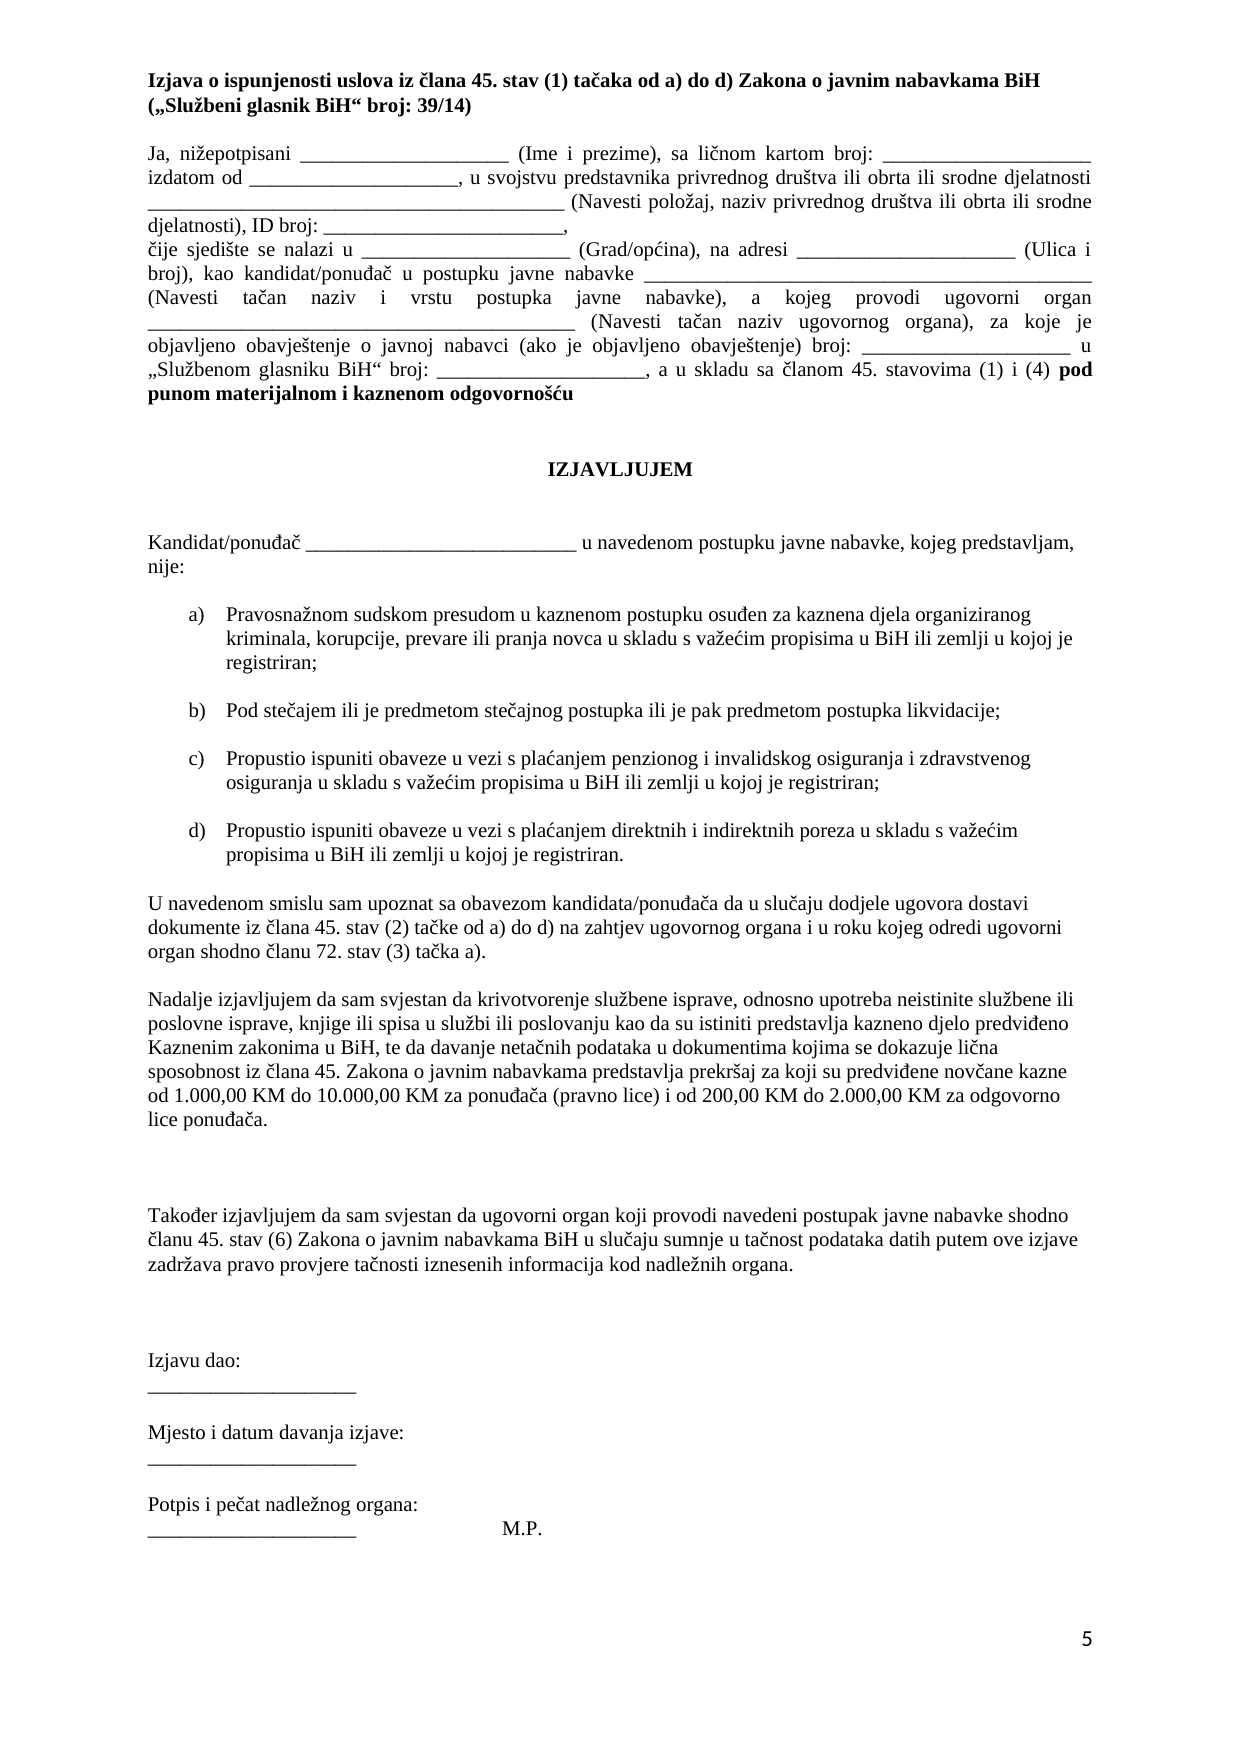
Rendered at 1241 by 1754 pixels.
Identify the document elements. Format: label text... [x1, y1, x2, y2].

text Također izjavljujem da sam svjestan da ugovorni organ koji provodi navedeni postupak javne nabavke shodno članu 45. stav (6) Zakona o javnim nabavkama BiH u slučaju sumnje u tačnost podataka datih putem ove izjave zadržava pravo provjere tačnosti iznesenih informacija kod nadležnih organa. [148, 1203, 1092, 1276]
text Izjava o ispunjenosti uslova iz člana 45. stav (1) tačaka od a) do d) Zakona o javnim nabavkama BiH („Službeni glasnik BiH“ broj: 39/14) [148, 68, 1092, 117]
text čije sjedište se nalazi u ____________________ (Grad/općina), na adresi _____________________ (Ulica i broj), kao kandidat/ponuđač u postupku javne nabavke ___________________________________________ (Navesti tačan naziv i vrstu postupka javne nabavke), a kojeg provodi ugovorni organ _________________________________________ (Navesti tačan naziv ugovornog organa), za koje je objavljeno obavještenje o javnoj nabavci (ako je objavljeno obavještenje) broj: ____________________ u „Službenom glasniku BiH“ broj: ____________________, a u skladu sa članom 45. stavovima (1) i (4) pod punom materijalnom i kaznenom odgovornošću [148, 237, 1092, 405]
text U navedenom smislu sam upoznat sa obavezom kandidata/ponuđača da u slučaju dodjele ugovora dostavi dokumente iz člana 45. stav (2) tačke od a) do d) na zahtjev ugovornog organa i u roku kojeg odredi ugovorni organ shodno članu 72. stav (3) tačka a). [148, 891, 1092, 963]
text ____________________ [148, 1372, 1092, 1396]
list Propustio ispuniti obaveze u vezi s plaćanjem direktnih i indirektnih poreza u skladu s važećim propisima u BiH ili zemlji u kojoj je registriran. [188, 818, 1092, 866]
text IZJAVLJUJEM [148, 457, 1092, 481]
text Ja, nižepotpisani ____________________ (Ime i prezime), sa ličnom kartom broj: ____________________ izdatom od ____________________, u svojstvu predstavnika privrednog društva ili obrta ili srodne djelatnosti ________________________________________ (Navesti položaj, naziv privrednog društva ili obrta ili srodne djelatnosti), ID broj: _______________________, [148, 141, 1092, 237]
list Propustio ispuniti obaveze u vezi s plaćanjem penzionog i invalidskog osiguranja i zdravstvenog osiguranja u skladu s važećim propisima u BiH ili zemlji u kojoj je registriran; [188, 746, 1092, 794]
text Kandidat/ponuđač __________________________ u navedenom postupku javne nabavke, kojeg predstavljam, nije: [148, 529, 1092, 578]
text Izjavu dao: [148, 1348, 1092, 1372]
list Pravosnažnom sudskom presudom u kaznenom postupku osuđen za kaznena djela organiziranog kriminala, korupcije, prevare ili pranja novca u skladu s važećim propisima u BiH ili zemlji u kojoj je registriran; [188, 602, 1092, 674]
text Mjesto i datum davanja izjave: [148, 1420, 1092, 1444]
text ____________________ M.P. [148, 1516, 1092, 1540]
text Nadalje izjavljujem da sam svjestan da krivotvorenje službene isprave, odnosno upotreba neistinite službene ili poslovne isprave, knjige ili spisa u službi ili poslovanju kao da su istiniti predstavlja kazneno djelo predviđeno Kaznenim zakonima u BiH, te da davanje netačnih podataka u dokumentima kojima se dokazuje lična sposobnost iz člana 45. Zakona o javnim nabavkama predstavlja prekršaj za koji su predviđene novčane kazne od 1.000,00 KM do 10.000,00 KM za ponuđača (pravno lice) i od 200,00 KM do 2.000,00 KM za odgovorno lice ponuđača. [148, 987, 1092, 1131]
text Potpis i pečat nadležnog organa: [148, 1492, 1092, 1516]
text ____________________ [148, 1444, 1092, 1468]
list Pod stečajem ili je predmetom stečajnog postupka ili je pak predmetom postupka likvidacije; [188, 698, 1092, 722]
